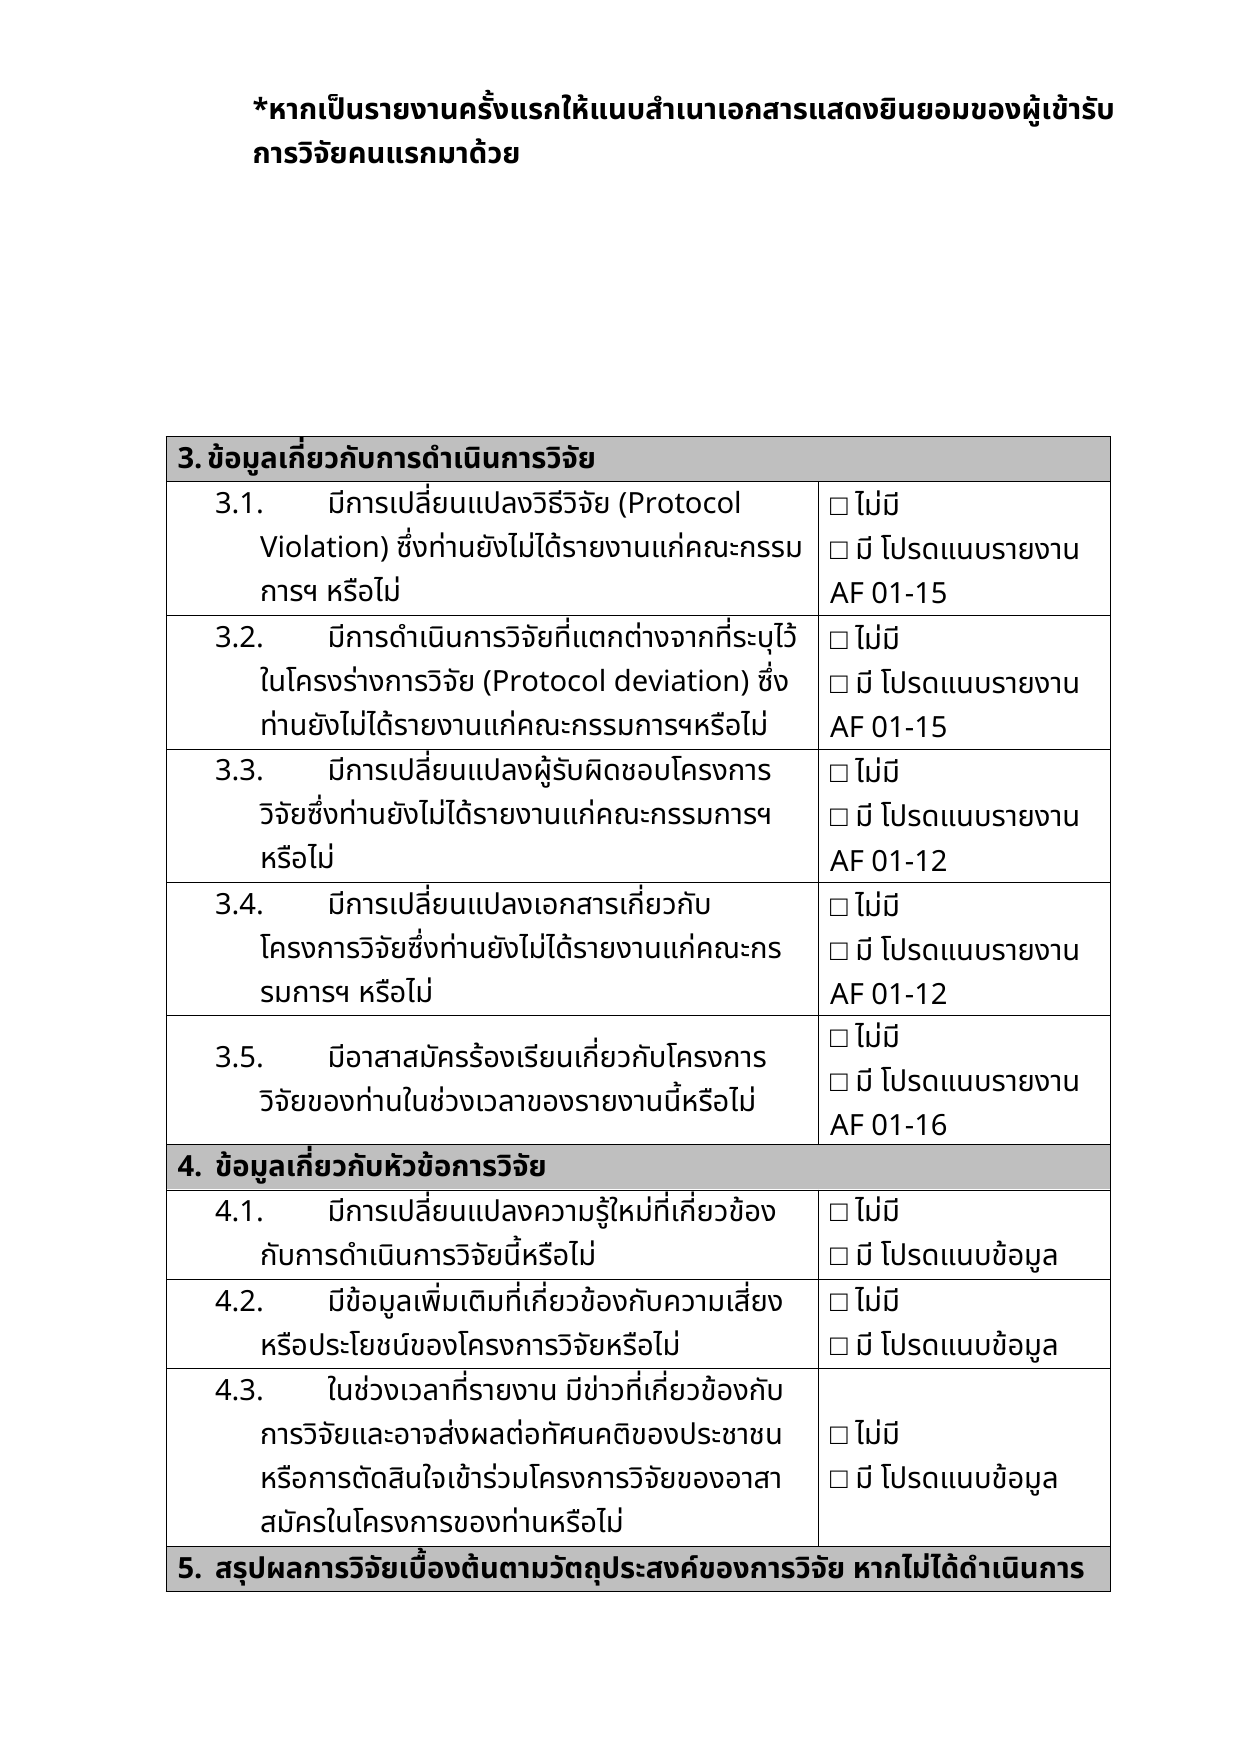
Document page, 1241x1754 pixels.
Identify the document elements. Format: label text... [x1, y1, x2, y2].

table_cell □ ไม่มี □ มี โปรดแนบรายงาน AF 01-16 [819, 1016, 1110, 1144]
table_cell □ ไม่มี □ มี โปรดแนบรายงาน AF 01-15 [819, 616, 1110, 748]
table_cell มีข้อมูลเพิ่มเติมที่เกี่ยวข้องกับความเสี่ยงหรือประโยชน์ของโครงการวิจัยหรือไม่ [167, 1280, 818, 1368]
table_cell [167, 1547, 1110, 1591]
table_cell มีการดำเนินการวิจัยที่แตกต่างจากที่ระบุไว้ในโครงร่างการวิจัย (Protocol deviation) ซึ่งท่านยังไม่ได้รายงานแก่คณะกรรมการฯหรือไม่ [167, 616, 818, 748]
table_cell มีการเปลี่ยนแปลงผู้รับผิดชอบโครงการวิจัยซึ่งท่านยังไม่ได้รายงานแก่คณะกรรมการฯ หรือไม่ [167, 750, 818, 882]
table_cell □ ไม่มี □ มี โปรดแนบข้อมูล [819, 1191, 1110, 1279]
table_cell □ ไม่มี □ มี โปรดแนบรายงาน AF 01-15 [819, 482, 1110, 615]
table_cell ข้อมูลเกี่ยวกับหัวข้อการวิจัย [167, 1145, 1110, 1189]
table_cell ในช่วงเวลาที่รายงาน มีข่าวที่เกี่ยวข้องกับการวิจัยและอาจส่งผลต่อทัศนคติของประชาชนหรือการตัดสินใจเข้าร่วมโครงการวิจัยของอาสาสมัครในโครงการของท่านหรือไม่ [167, 1369, 818, 1546]
table_cell □ ไม่มี □ มี โปรดแนบรายงาน AF 01-12 [819, 750, 1110, 882]
table_header ข้อมูลเกี่ยวกับการดำเนินการวิจัย [167, 437, 1110, 481]
table_cell □ ไม่มี □ มี โปรดแนบข้อมูล [819, 1369, 1110, 1546]
table_cell □ ไม่มี □ มี โปรดแนบรายงาน AF 01-12 [819, 883, 1110, 1015]
table_cell มีการเปลี่ยนแปลงความรู้ใหม่ที่เกี่ยวข้องกับการดำเนินการวิจัยนี้หรือไม่ [167, 1191, 818, 1279]
table_cell มีอาสาสมัครร้องเรียนเกี่ยวกับโครงการวิจัยของท่านในช่วงเวลาของรายงานนี้หรือไม่ [167, 1016, 818, 1144]
table_cell □ ไม่มี □ มี โปรดแนบข้อมูล [819, 1280, 1110, 1368]
table_cell มีการเปลี่ยนแปลงเอกสารเกี่ยวกับโครงการวิจัยซึ่งท่านยังไม่ได้รายงานแก่คณะกรรมการฯ หรือไม่ [167, 883, 818, 1015]
text *หากเป็นรายงานครั้งแรกให้แนบสำเนาเอกสารแสดงยินยอมของผู้เข้ารับการวิจัยคนแรกมาด้วย [252, 89, 1122, 177]
table_cell มีการเปลี่ยนแปลงวิธีวิจัย (Protocol Violation) ซึ่งท่านยังไม่ได้รายงานแก่คณะกรรมการฯ หรือไม่ [167, 482, 818, 615]
